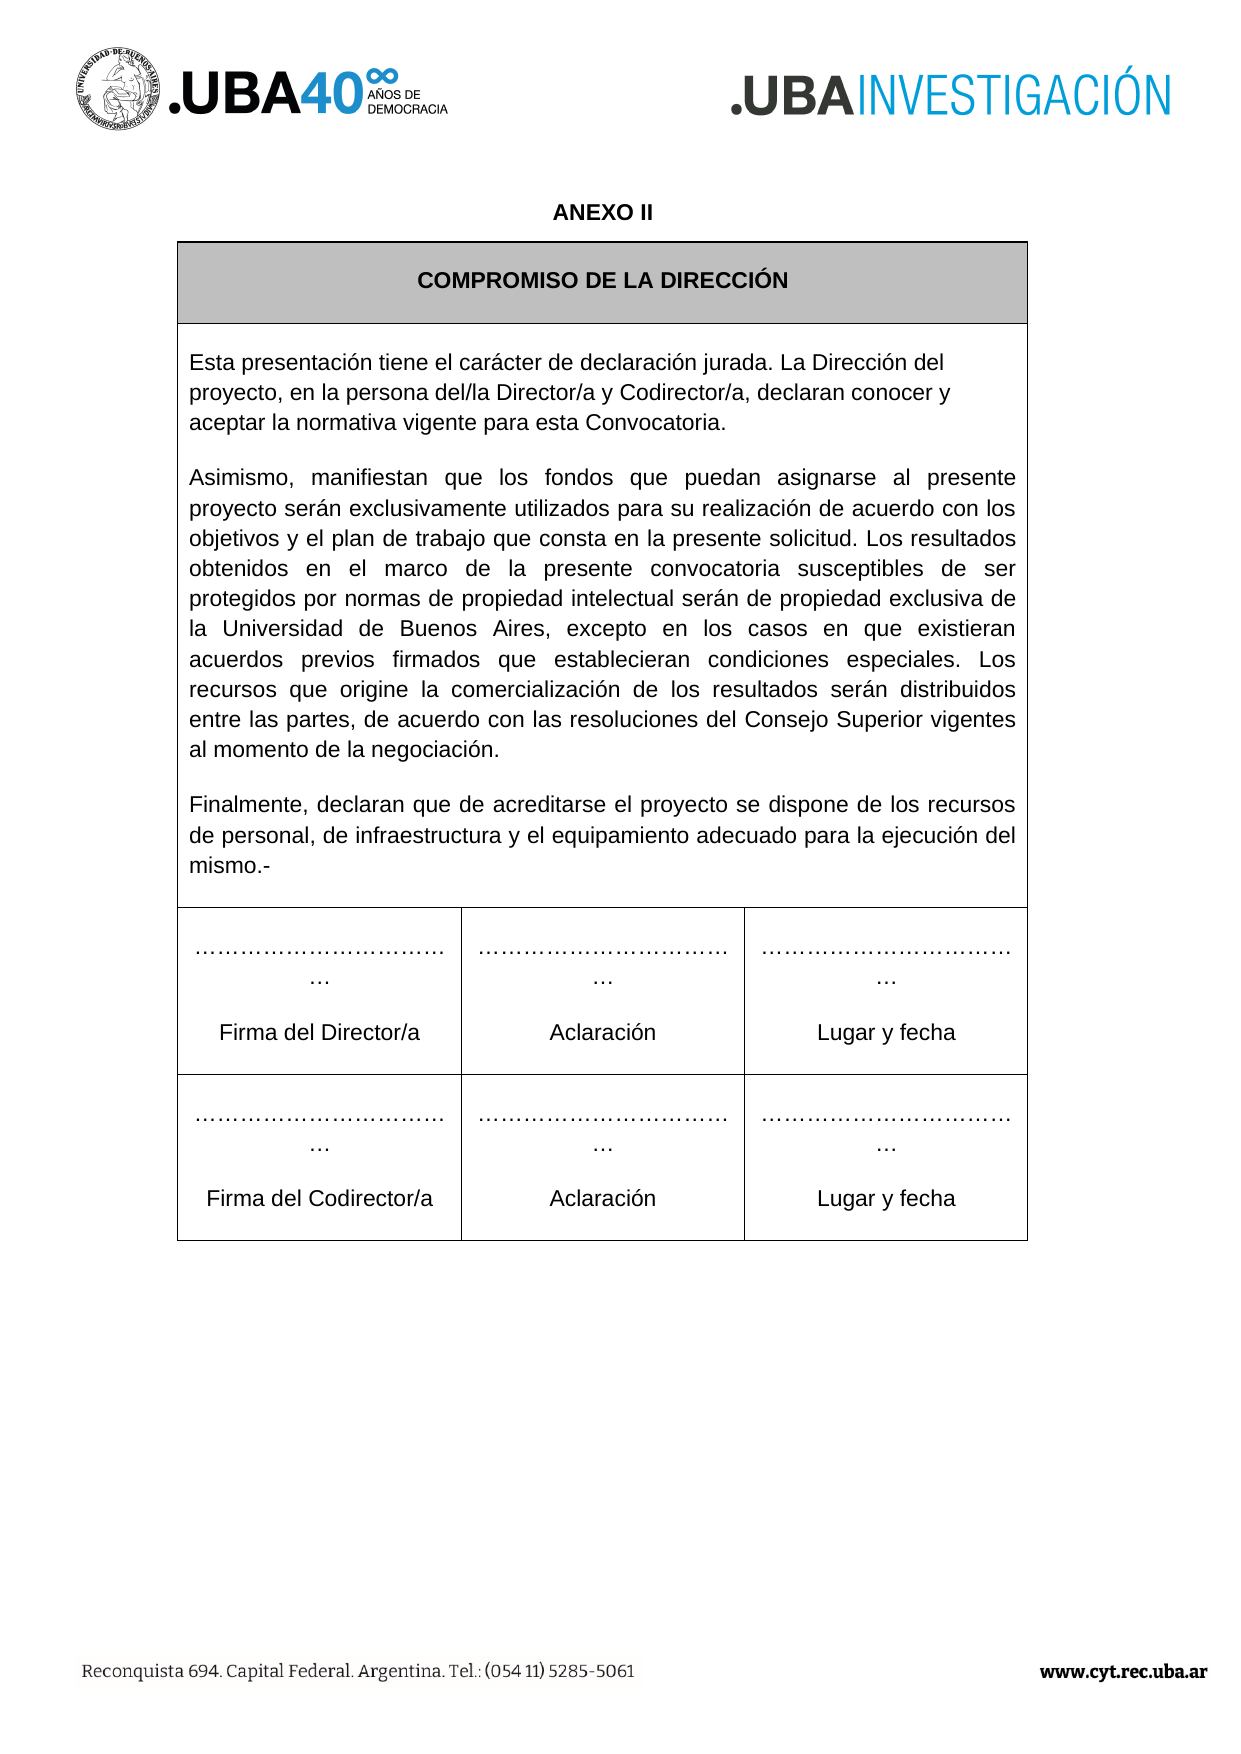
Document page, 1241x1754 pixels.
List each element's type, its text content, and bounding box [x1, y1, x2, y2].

text ANEXO II [177, 199, 1028, 225]
table_header COMPROMISO DE LA DIRECCIÓN [178, 243, 1027, 323]
picture [698, 35, 1220, 135]
table_cell ……………………………… Lugar y fecha [745, 1075, 1027, 1240]
picture [75, 1656, 643, 1688]
table_cell ……………………………… Aclaración [462, 1075, 744, 1240]
table_cell Esta presentación tiene el carácter de declaración jurada. La Dirección del proyecto, en la persona del/la Director/a y Codirector/a, declaran conocer y aceptar la normativa vigente para esta Convocatoria. Asimismo, manifiestan que los fondos que puedan asignarse al presente proyecto serán exclusivamente utilizados para su realización de acuerdo con los objetivos y el plan de trabajo que consta en la presente solicitud. Los resultados obtenidos en el marco de la presente convocatoria susceptibles de ser protegidos por normas de propiedad intelectual serán de propiedad exclusiva de la Universidad de Buenos Aires, excepto en los casos en que existieran acuerdos previos firmados que establecieran condiciones especiales. Los recursos que origine la comercialización de los resultados serán distribuidos entre las partes, de acuerdo con las resoluciones del Consejo Superior vigentes al momento de la negociación. Finalmente, declaran que de acreditarse el proyecto se dispone de los recursos de personal, de infraestructura y el equipamiento adecuado para la ejecución del mismo.- [178, 324, 1027, 907]
picture [18, 35, 488, 135]
picture [1023, 1657, 1213, 1689]
table_cell ……………………………… Firma del Codirector/a [178, 1075, 461, 1240]
table_cell ……………………………… Lugar y fecha [745, 908, 1027, 1074]
table_cell ……………………………… Firma del Director/a [178, 908, 461, 1074]
table_cell ……………………………… Aclaración [462, 908, 744, 1074]
